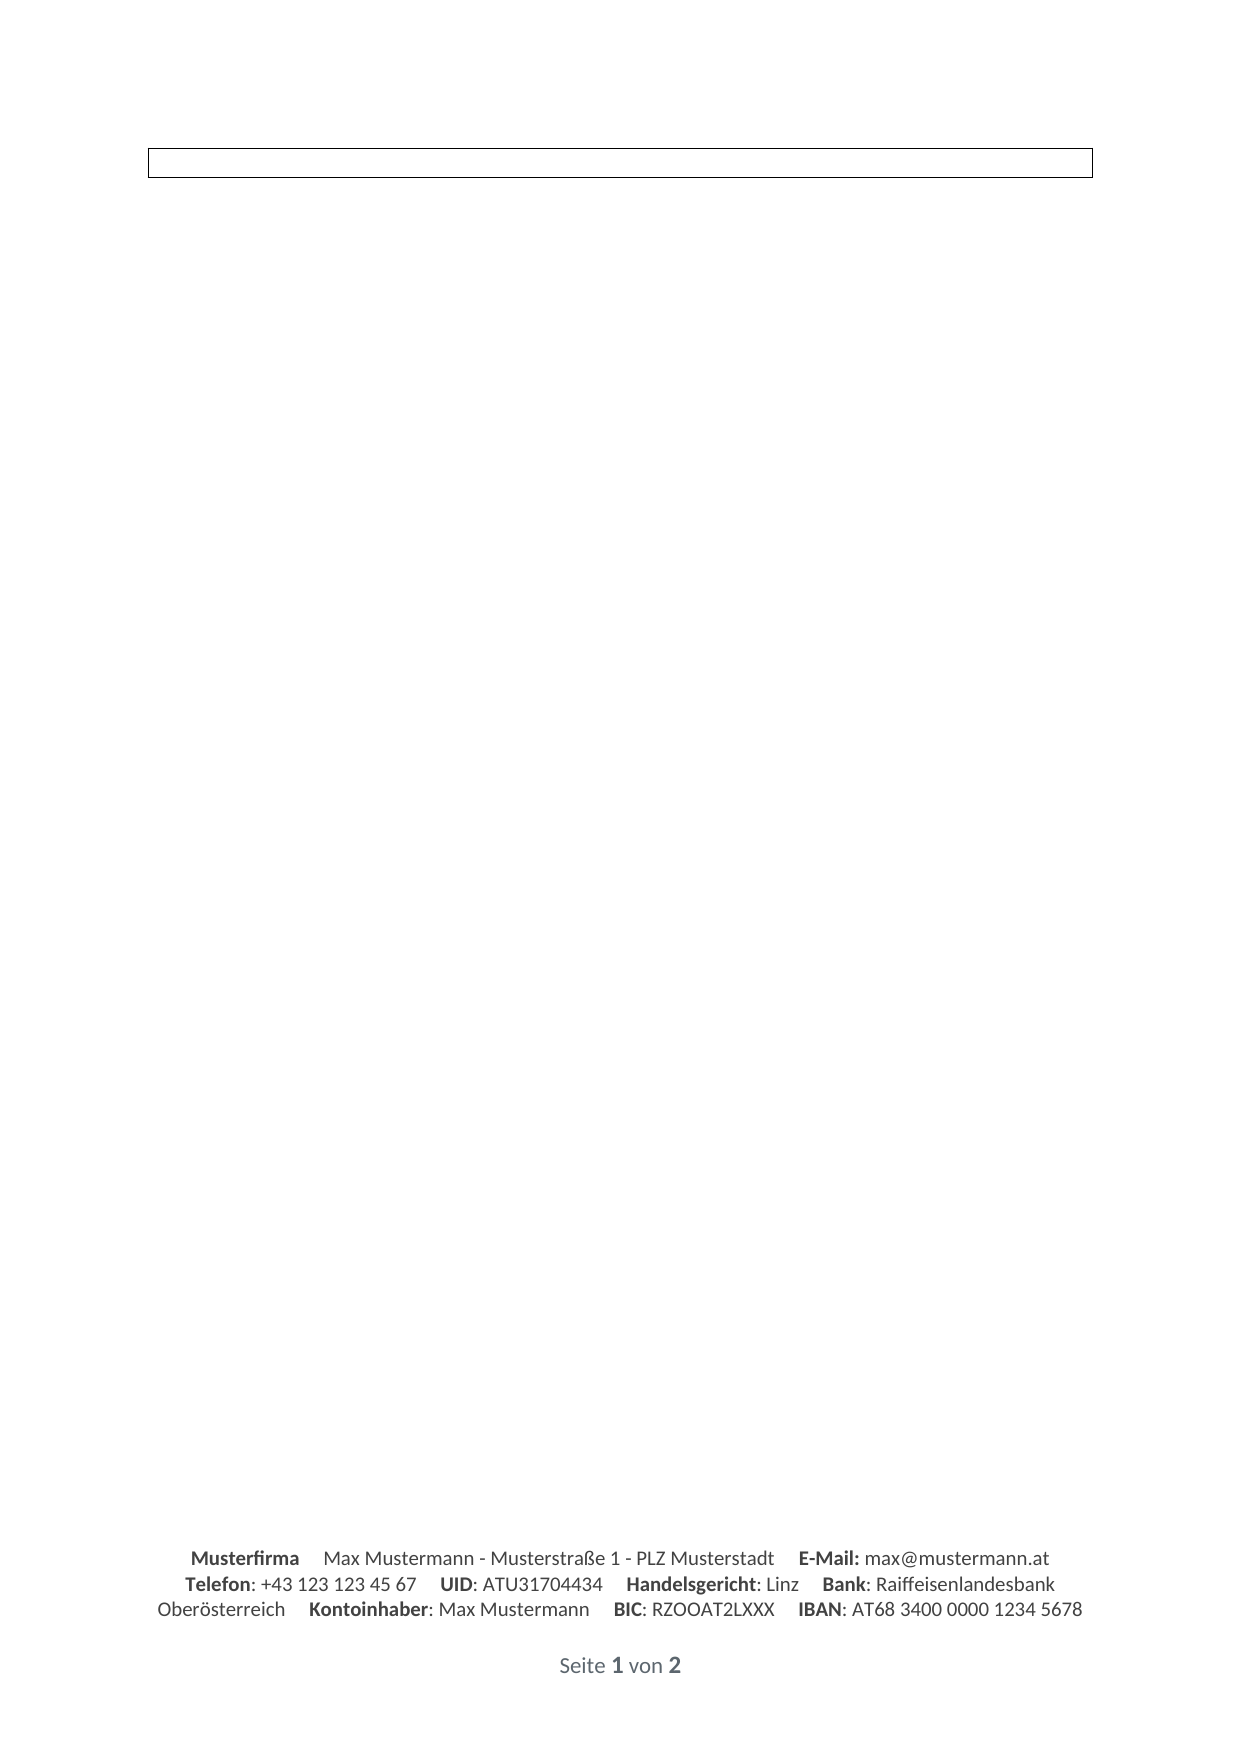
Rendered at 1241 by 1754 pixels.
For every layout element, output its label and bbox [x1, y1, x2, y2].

table_header [149, 149, 1092, 177]
